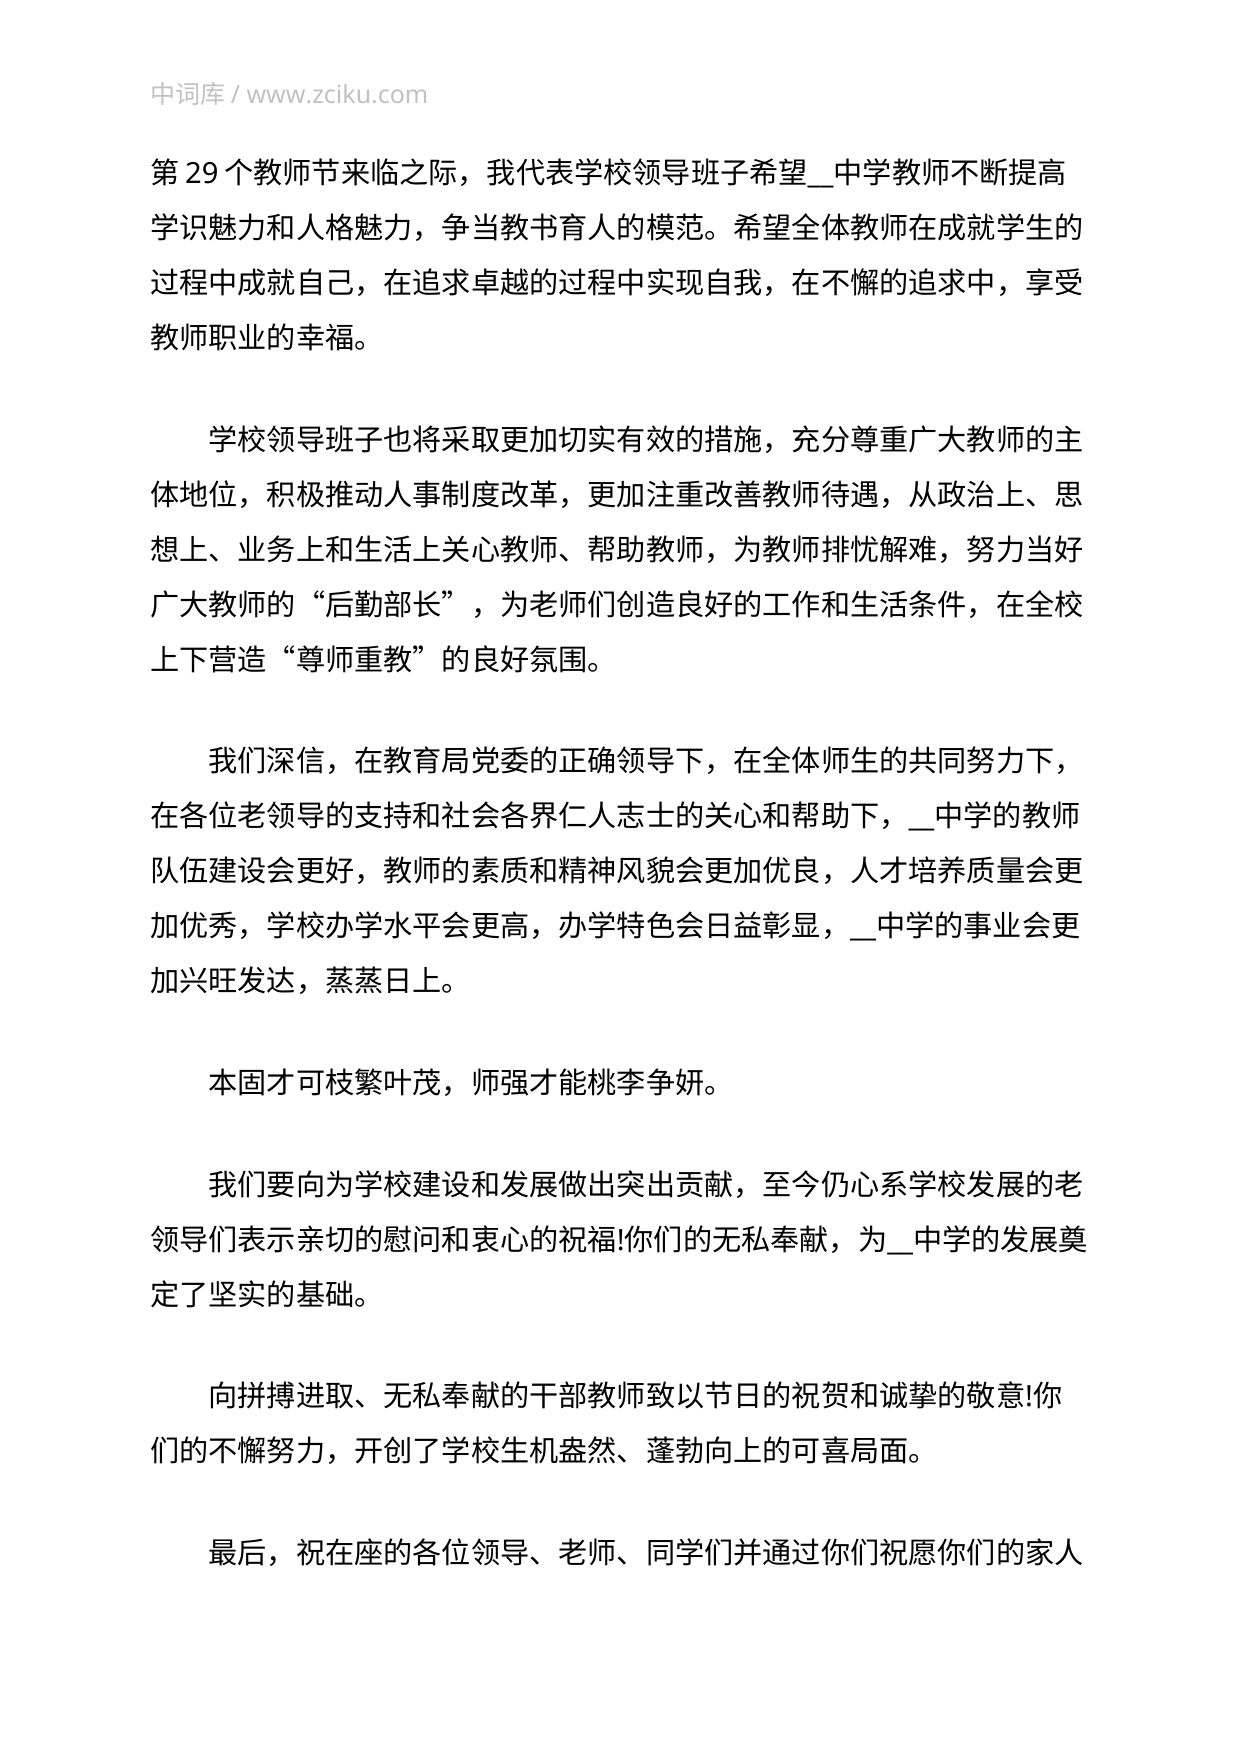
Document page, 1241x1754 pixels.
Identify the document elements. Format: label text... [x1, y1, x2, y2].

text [150, 1530, 1090, 1572]
text 本固才可枝繁叶茂，师强才能桃李争妍。 [150, 1059, 1090, 1102]
text 学校领导班子也将采取更加切实有效的措施，充分尊重广大教师的主体地位，积极推动人事制度改革，更加注重改善教师待遇，从政治上、思想上、业务上和生活上关心教师、帮助教师，为教师排忧解难，努力当好广大教师的“后勤部长”，为老师们创造良好的工作和生活条件，在全校上下营造“尊师重教”的良好氛围。 [150, 417, 1090, 678]
text 向拼搏进取、无私奉献的干部教师致以节日的祝贺和诚挚的敬意!你们的不懈努力，开创了学校生机盎然、蓬勃向上的可喜局面。 [150, 1373, 1090, 1470]
text 我们要向为学校建设和发展做出突出贡献，至今仍心系学校发展的老领导们表示亲切的慰问和衷心的祝福!你们的无私奉献，为__中学的发展奠定了坚实的基础。 [150, 1161, 1090, 1313]
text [150, 150, 1090, 357]
text 我们深信，在教育局党委的正确领导下，在全体师生的共同努力下，在各位老领导的支持和社会各界仁人志士的关心和帮助下，__中学的教师队伍建设会更好，教师的素质和精神风貌会更加优良，人才培养质量会更加优秀，学校办学水平会更高，办学特色会日益彰显，__中学的事业会更加兴旺发达，蒸蒸日上。 [150, 738, 1090, 1000]
